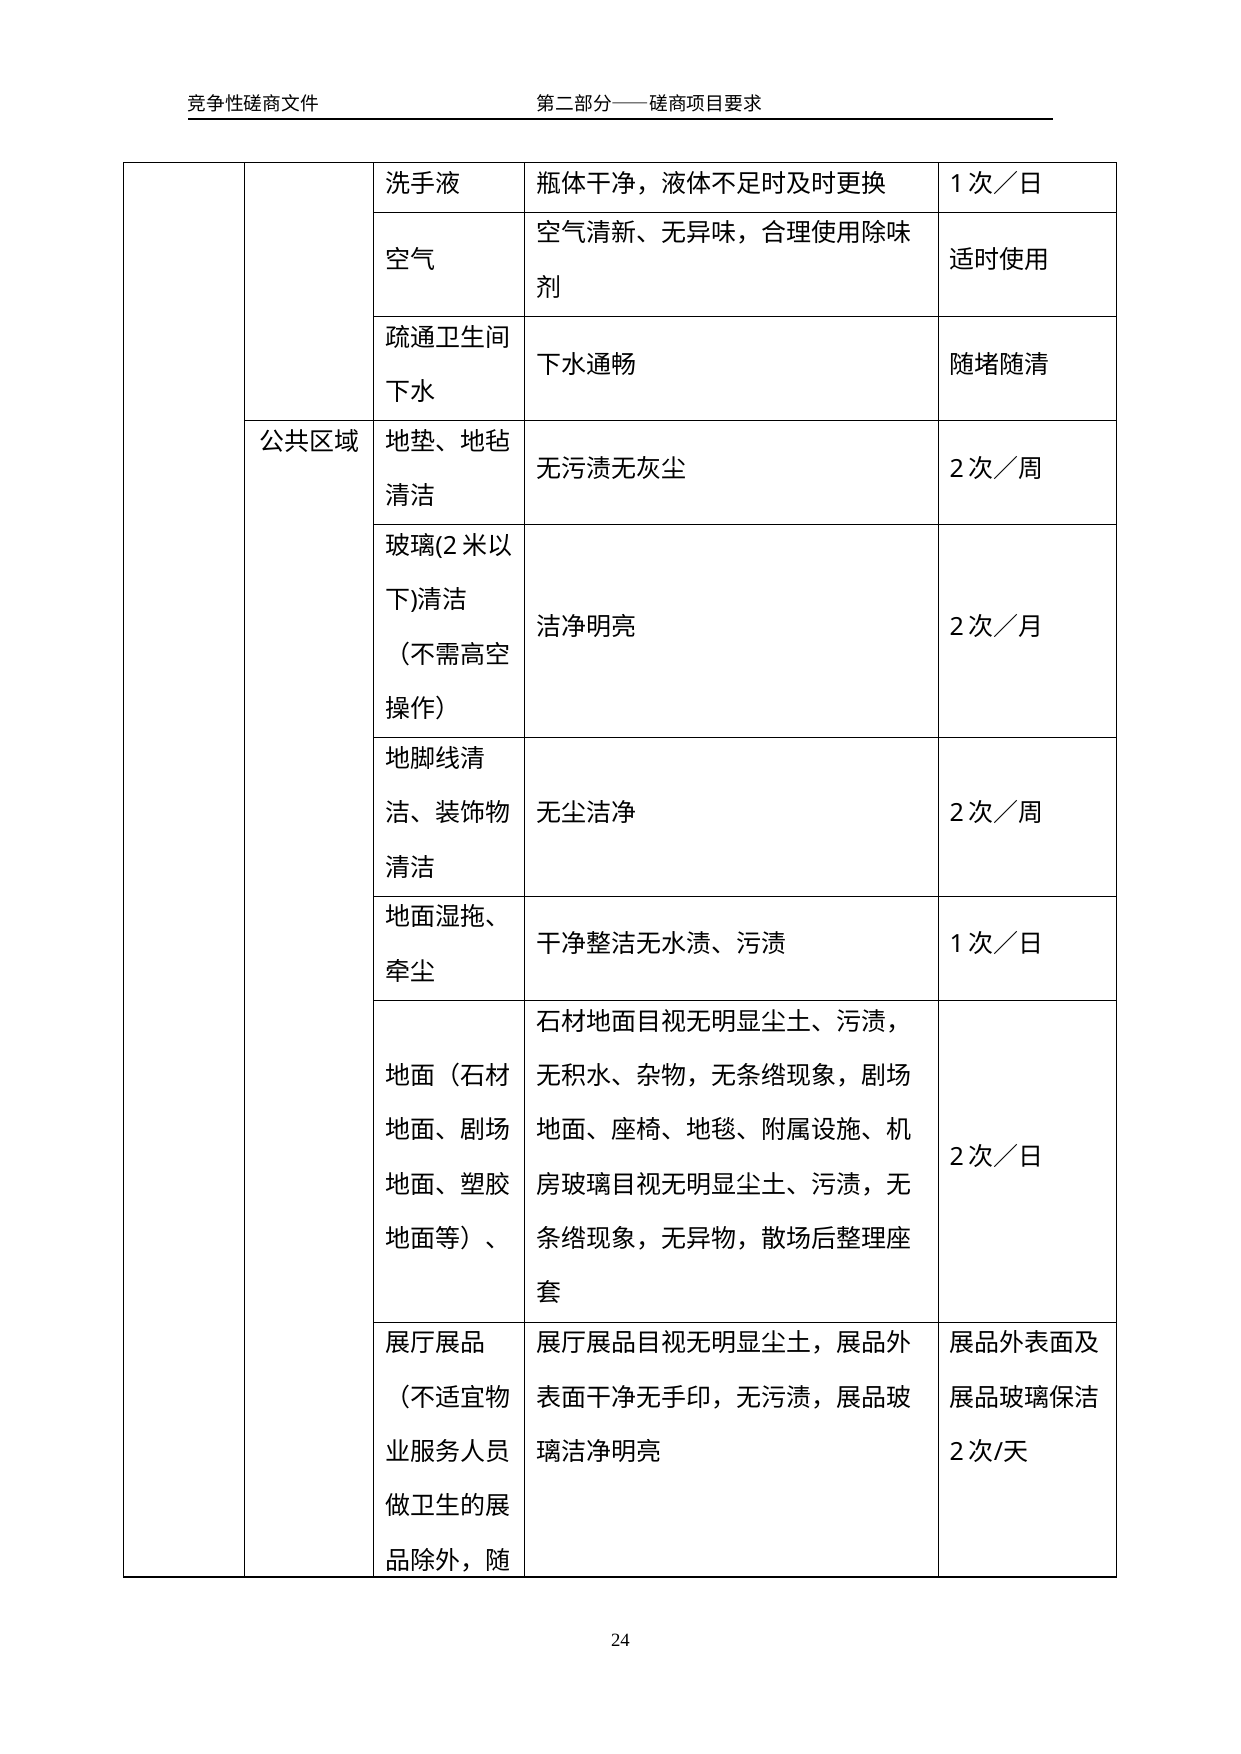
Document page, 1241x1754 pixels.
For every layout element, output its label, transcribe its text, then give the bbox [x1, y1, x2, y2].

table_cell 石材地面目视无明显尘土、污渍，无积水、杂物，无条绺现象，剧场地面、座椅、地毯、附属设施、机房玻璃目视无明显尘土、污渍，无条绺现象，无异物，散场后整理座套 [525, 1001, 938, 1322]
table_cell 无尘洁净 [525, 738, 938, 896]
table_cell 地脚线清洁、装饰物清洁 [374, 738, 524, 896]
table_cell 2次∕日 [939, 1001, 1116, 1322]
table_cell 地面湿拖、牵尘 [374, 897, 524, 1000]
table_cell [374, 1323, 524, 1576]
table_cell 空气 [374, 213, 524, 316]
table_cell 随堵随清 [939, 317, 1116, 420]
table_cell 无污渍无灰尘 [525, 421, 938, 524]
table_cell 2次∕周 [939, 738, 1116, 896]
table_cell 地面（石材地面、剧场地面、塑胶地面等）、 [374, 1001, 524, 1322]
table_cell 洁净明亮 [525, 525, 938, 737]
table_cell 2次∕月 [939, 525, 1116, 737]
table_cell 洗手液 [374, 163, 524, 212]
table_cell 疏通卫生间下水 [374, 317, 524, 420]
table_cell 1次∕日 [939, 897, 1116, 1000]
table_cell 干净整洁无水渍、污渍 [525, 897, 938, 1000]
table_cell 地垫、地毡清洁 [374, 421, 524, 524]
table_cell 1次∕日 [939, 163, 1116, 212]
table_cell 下水通畅 [525, 317, 938, 420]
table_cell 玻璃(2米以下)清洁（不需高空操作） [374, 525, 524, 737]
table_cell 展品外表面及展品玻璃保洁2次/天 [939, 1323, 1116, 1576]
table_cell 适时使用 [939, 213, 1116, 316]
table_cell 空气清新、无异味，合理使用除味剂 [525, 213, 938, 316]
table_cell 公共区域 [245, 421, 373, 1576]
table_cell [525, 1323, 938, 1576]
table_cell 2次∕周 [939, 421, 1116, 524]
table_cell 瓶体干净，液体不足时及时更换 [525, 163, 938, 212]
